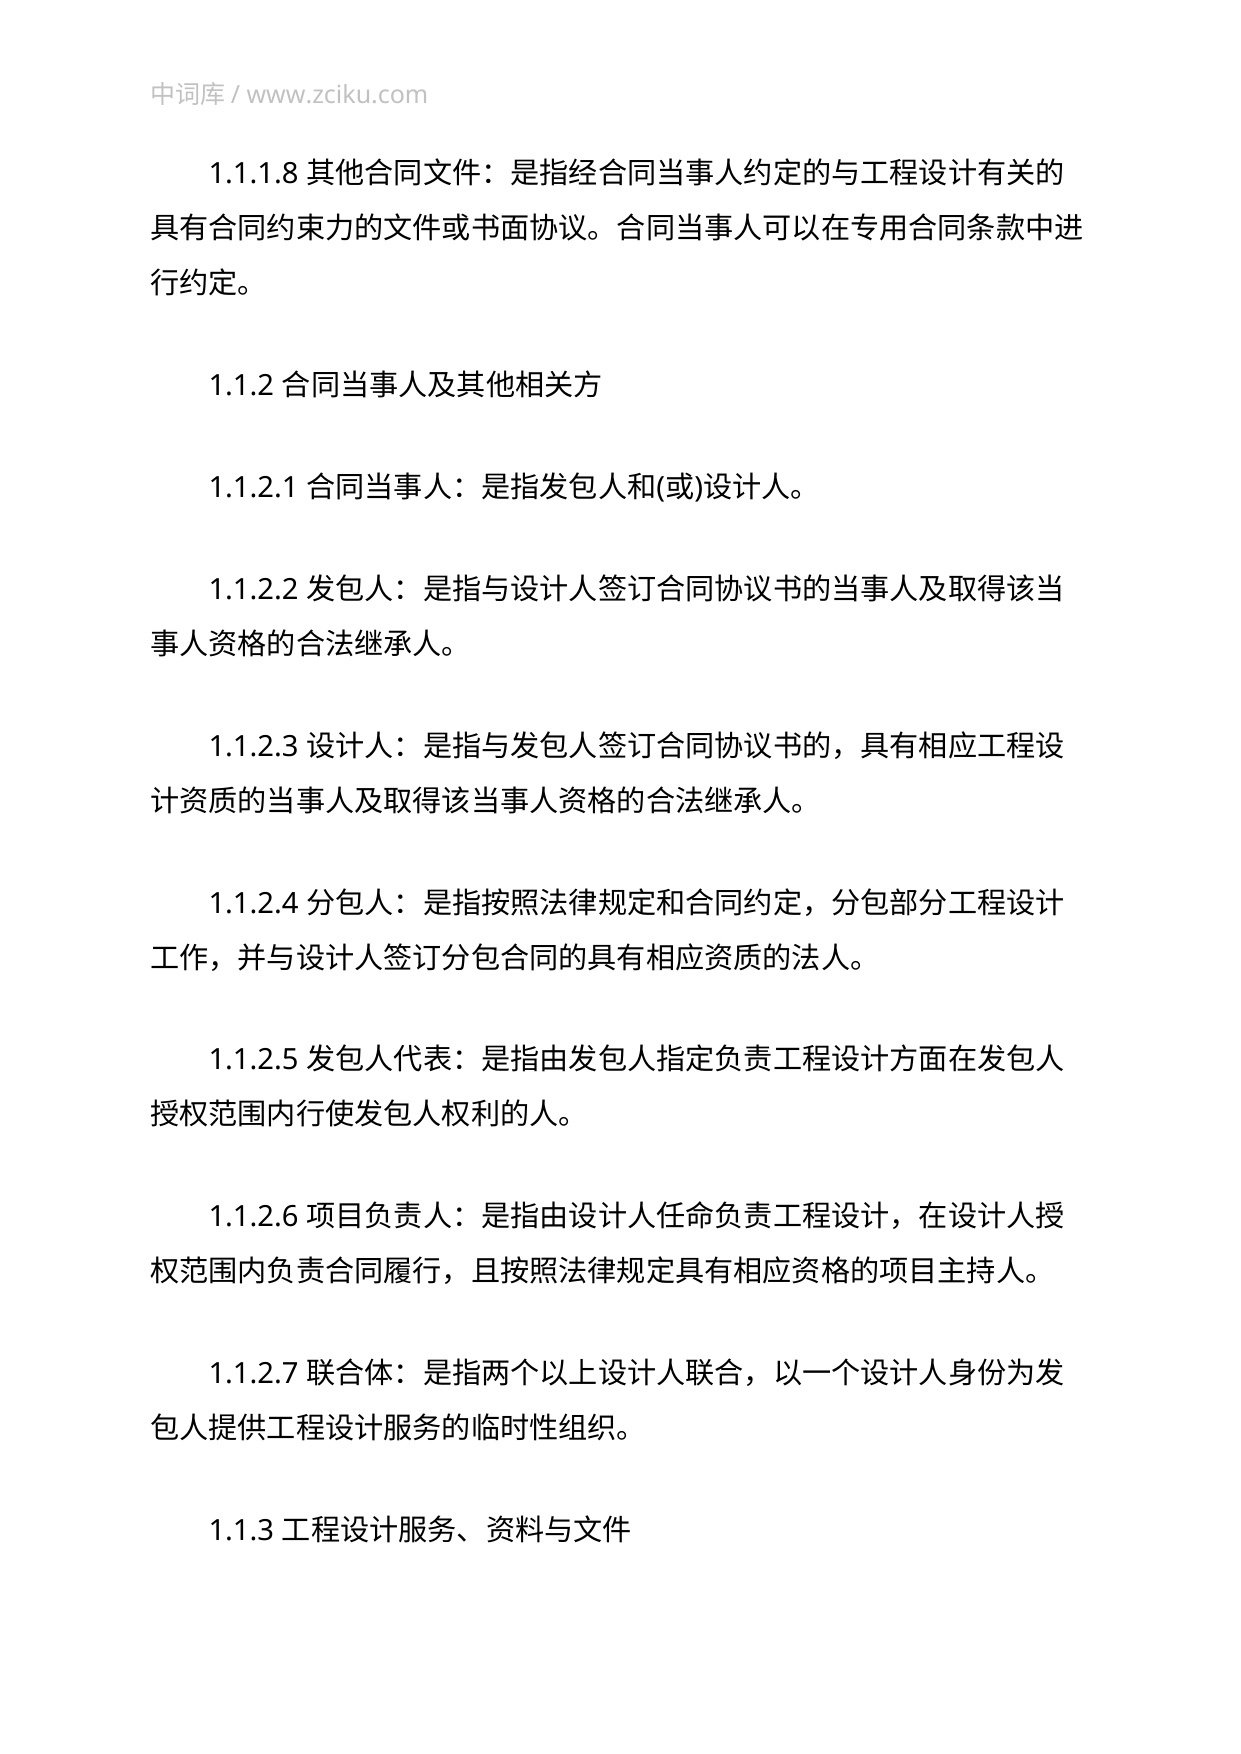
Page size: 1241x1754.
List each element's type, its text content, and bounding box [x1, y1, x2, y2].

text 1.1.2.7 联合体：是指两个以上设计人联合，以一个设计人身份为发包人提供工程设计服务的临时性组织。 [150, 1349, 1090, 1447]
text 1.1.2 合同当事人及其他相关方 [150, 362, 1090, 404]
text 1.1.2.4 分包人：是指按照法律规定和合同约定，分包部分工程设计工作，并与设计人签订分包合同的具有相应资质的法人。 [150, 879, 1090, 976]
text 1.1.1.8 其他合同文件：是指经合同当事人约定的与工程设计有关的具有合同约束力的文件或书面协议。合同当事人可以在专用合同条款中进行约定。 [150, 150, 1090, 302]
text 1.1.2.5 发包人代表：是指由发包人指定负责工程设计方面在发包人授权范围内行使发包人权利的人。 [150, 1036, 1090, 1133]
text 1.1.2.2 发包人：是指与设计人签订合同协议书的当事人及取得该当事人资格的合法继承人。 [150, 566, 1090, 663]
text 1.1.2.3 设计人：是指与发包人签订合同协议书的，具有相应工程设计资质的当事人及取得该当事人资格的合法继承人。 [150, 722, 1090, 820]
text 1.1.3 工程设计服务、资料与文件 [150, 1506, 1090, 1549]
text 1.1.2.6 项目负责人：是指由设计人任命负责工程设计，在设计人授权范围内负责合同履行，且按照法律规定具有相应资格的项目主持人。 [150, 1193, 1090, 1290]
text 1.1.2.1 合同当事人：是指发包人和(或)设计人。 [150, 464, 1090, 506]
